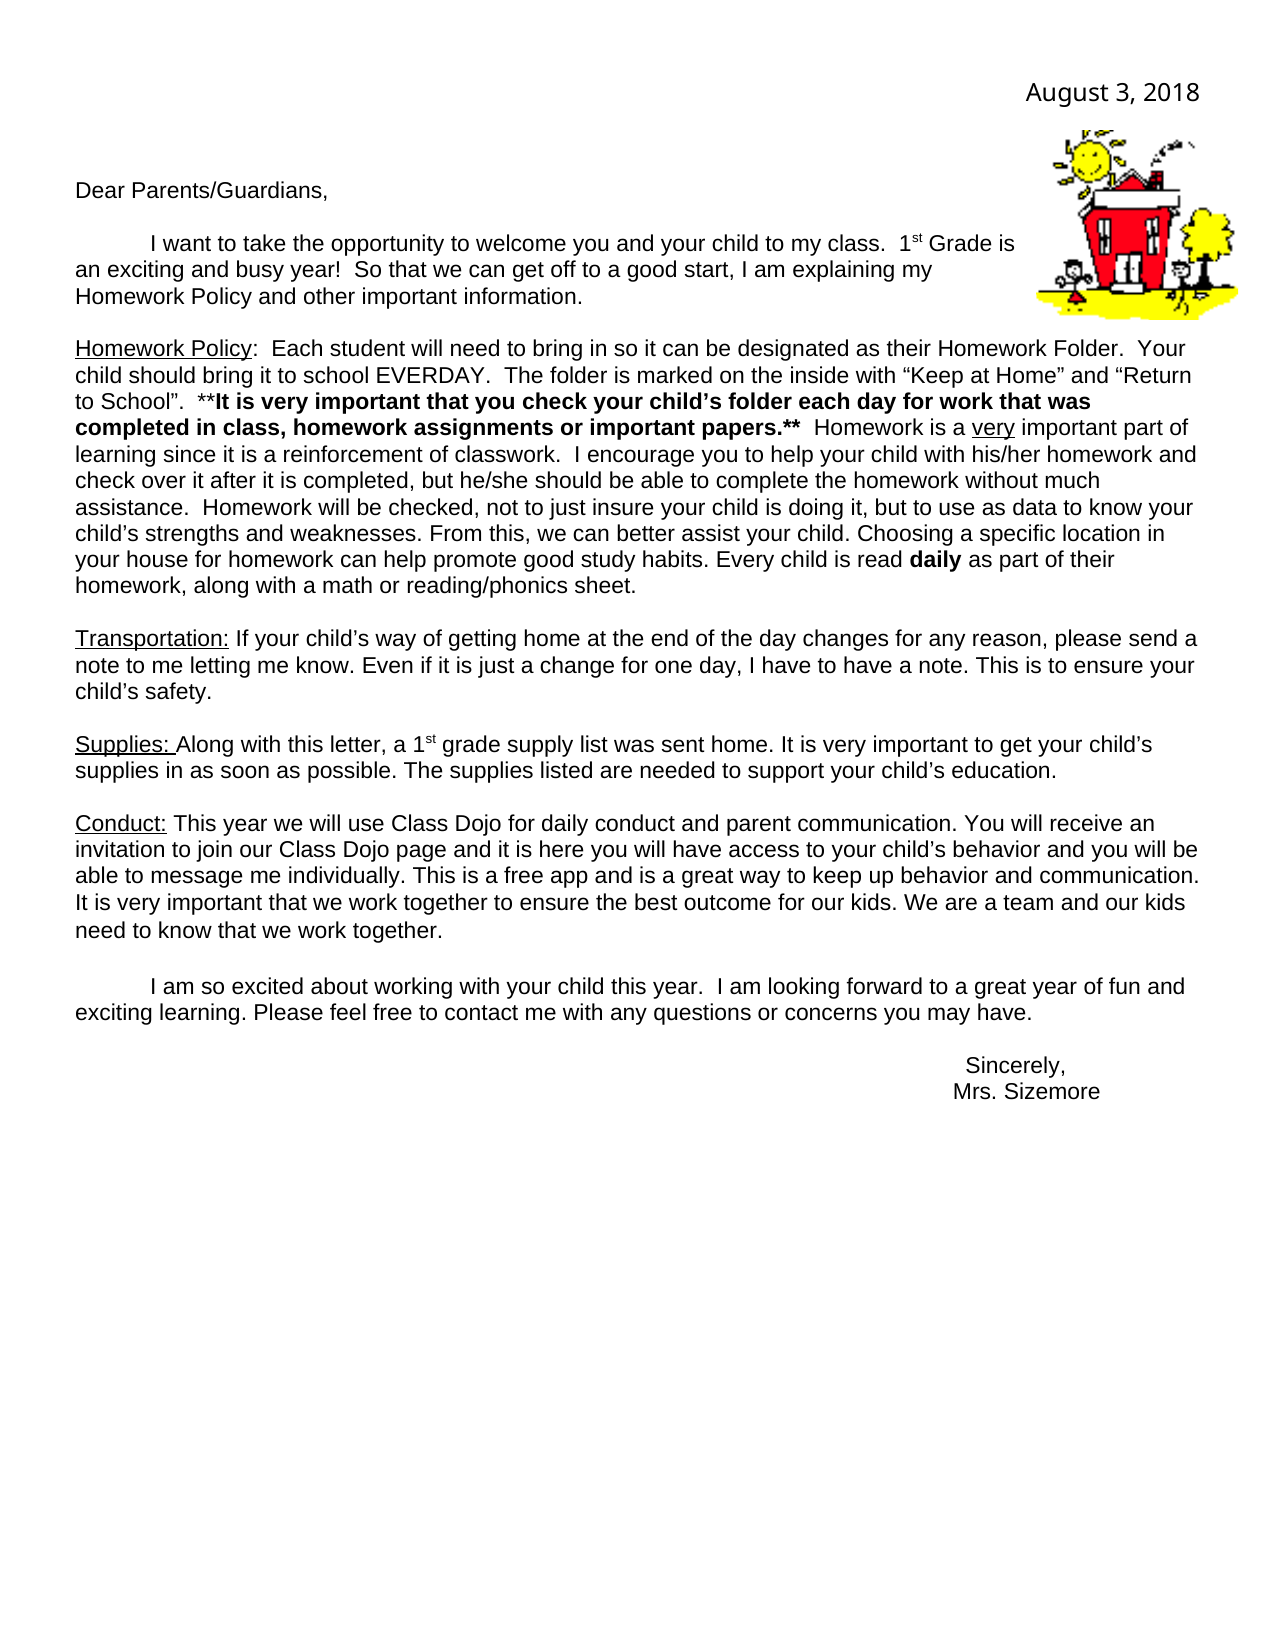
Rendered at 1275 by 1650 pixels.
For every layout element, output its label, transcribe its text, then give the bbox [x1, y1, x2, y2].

subtitle Sincerely, [75, 1052, 1200, 1078]
text I want to take the opportunity to welcome you and your child to my class. 1st Grade is an exciting and busy year! So that we can get off to a good start, I am explaining my Homework Policy and other important information. [75, 230, 1036, 309]
text August 3, 2018 [75, 75, 1200, 109]
text Supplies: Along with this letter, a 1st grade supply list was sent home. It is very important to get your child’s supplies in as soon as possible. The supplies listed are needed to support your child’s education. [75, 731, 1200, 783]
text Conduct: This year we will use Class Dojo for daily conduct and parent communication. You will receive an invitation to join our Class Dojo page and it is here you will have access to your child’s behavior and you will be able to message me individually. This is a free app and is a great way to keep up behavior and communication. It is very important that we work together to ensure the best outcome for our kids. We are a team and our kids need to know that we work together. [75, 810, 1200, 944]
subtitle I am so excited about working with your child this year. I am looking forward to a great year of fun and exciting learning. Please feel free to contact me with any questions or concerns you may have. [75, 973, 1200, 1025]
text Dear Parents/Guardians, [75, 177, 1036, 203]
picture [1036, 130, 1239, 320]
subtitle Homework Policy: Each student will need to bring in so it can be designated as their Homework Folder. Your child should bring it to school EVERDAY. The folder is marked on the inside with “Keep at Home” and “Return to School”. **It is very important that you check your child’s folder each day for work that was completed in class, homework assignments or important papers.** Homework is a very important part of learning since it is a reinforcement of classwork. I encourage you to help your child with his/her homework and check over it after it is completed, but he/she should be able to complete the homework without much assistance. Homework will be checked, not to just insure your child is doing it, but to use as data to know your child’s strengths and weaknesses. From this, we can better assist your child. Choosing a specific location in your house for homework can help promote good study habits. Every child is read daily as part of their homework, along with a math or reading/phonics sheet. [75, 335, 1200, 599]
subtitle Mrs. Sizemore [75, 1078, 1200, 1104]
text Transportation: If your child’s way of getting home at the end of the day changes for any reason, please send a note to me letting me know. Even if it is just a change for one day, I have to have a note. This is to ensure your child’s safety. [75, 625, 1200, 704]
